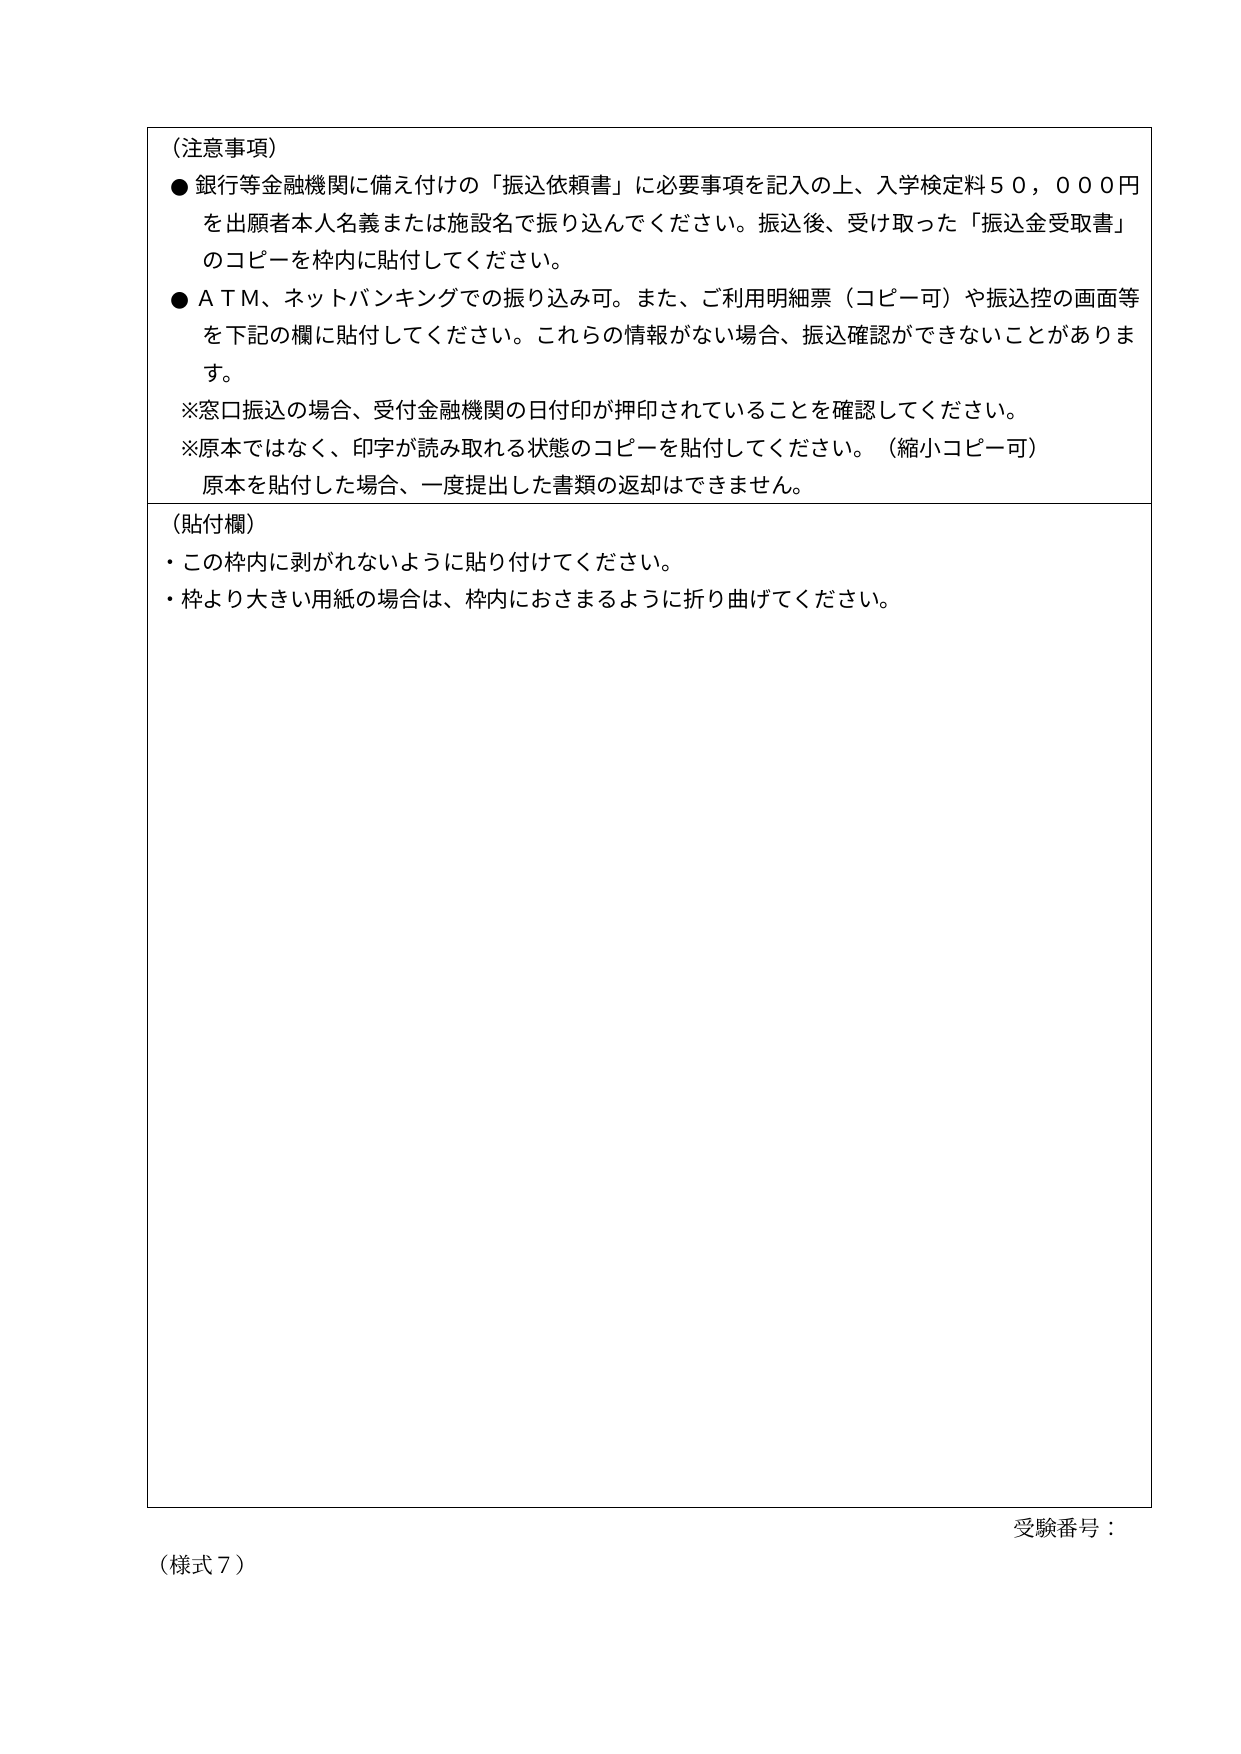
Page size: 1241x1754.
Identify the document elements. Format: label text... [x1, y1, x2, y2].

table_header （注意事項） ● 銀行等金融機関に備え付けの「振込依頼書」に必要事項を記入の上、入学検定料５０，０００円を出願者本人名義または施設名で振り込んでください。振込後、受け取った「振込金受取書」のコピーを枠内に貼付してください。 ● ＡＴＭ、ネットバンキングでの振り込み可。また、ご利用明細票（コピー可）や振込控の画面等を下記の欄に貼付してください。これらの情報がない場合、振込確認ができないことがあります。 ※窓口振込の場合、受付金融機関の日付印が押印されていることを確認してください。 ※原本ではなく、印字が読み取れる状態のコピーを貼付してください。（縮小コピー可） 原本を貼付した場合、一度提出した書類の返却はできません。 [148, 128, 1151, 503]
table_cell （貼付欄） ・この枠内に剥がれないように貼り付けてください。 ・枠より大きい用紙の場合は、枠内におさまるように折り曲げてください。 [148, 504, 1151, 1507]
text 受験番号： [148, 1508, 1122, 1546]
text （様式７） [148, 1546, 1122, 1583]
